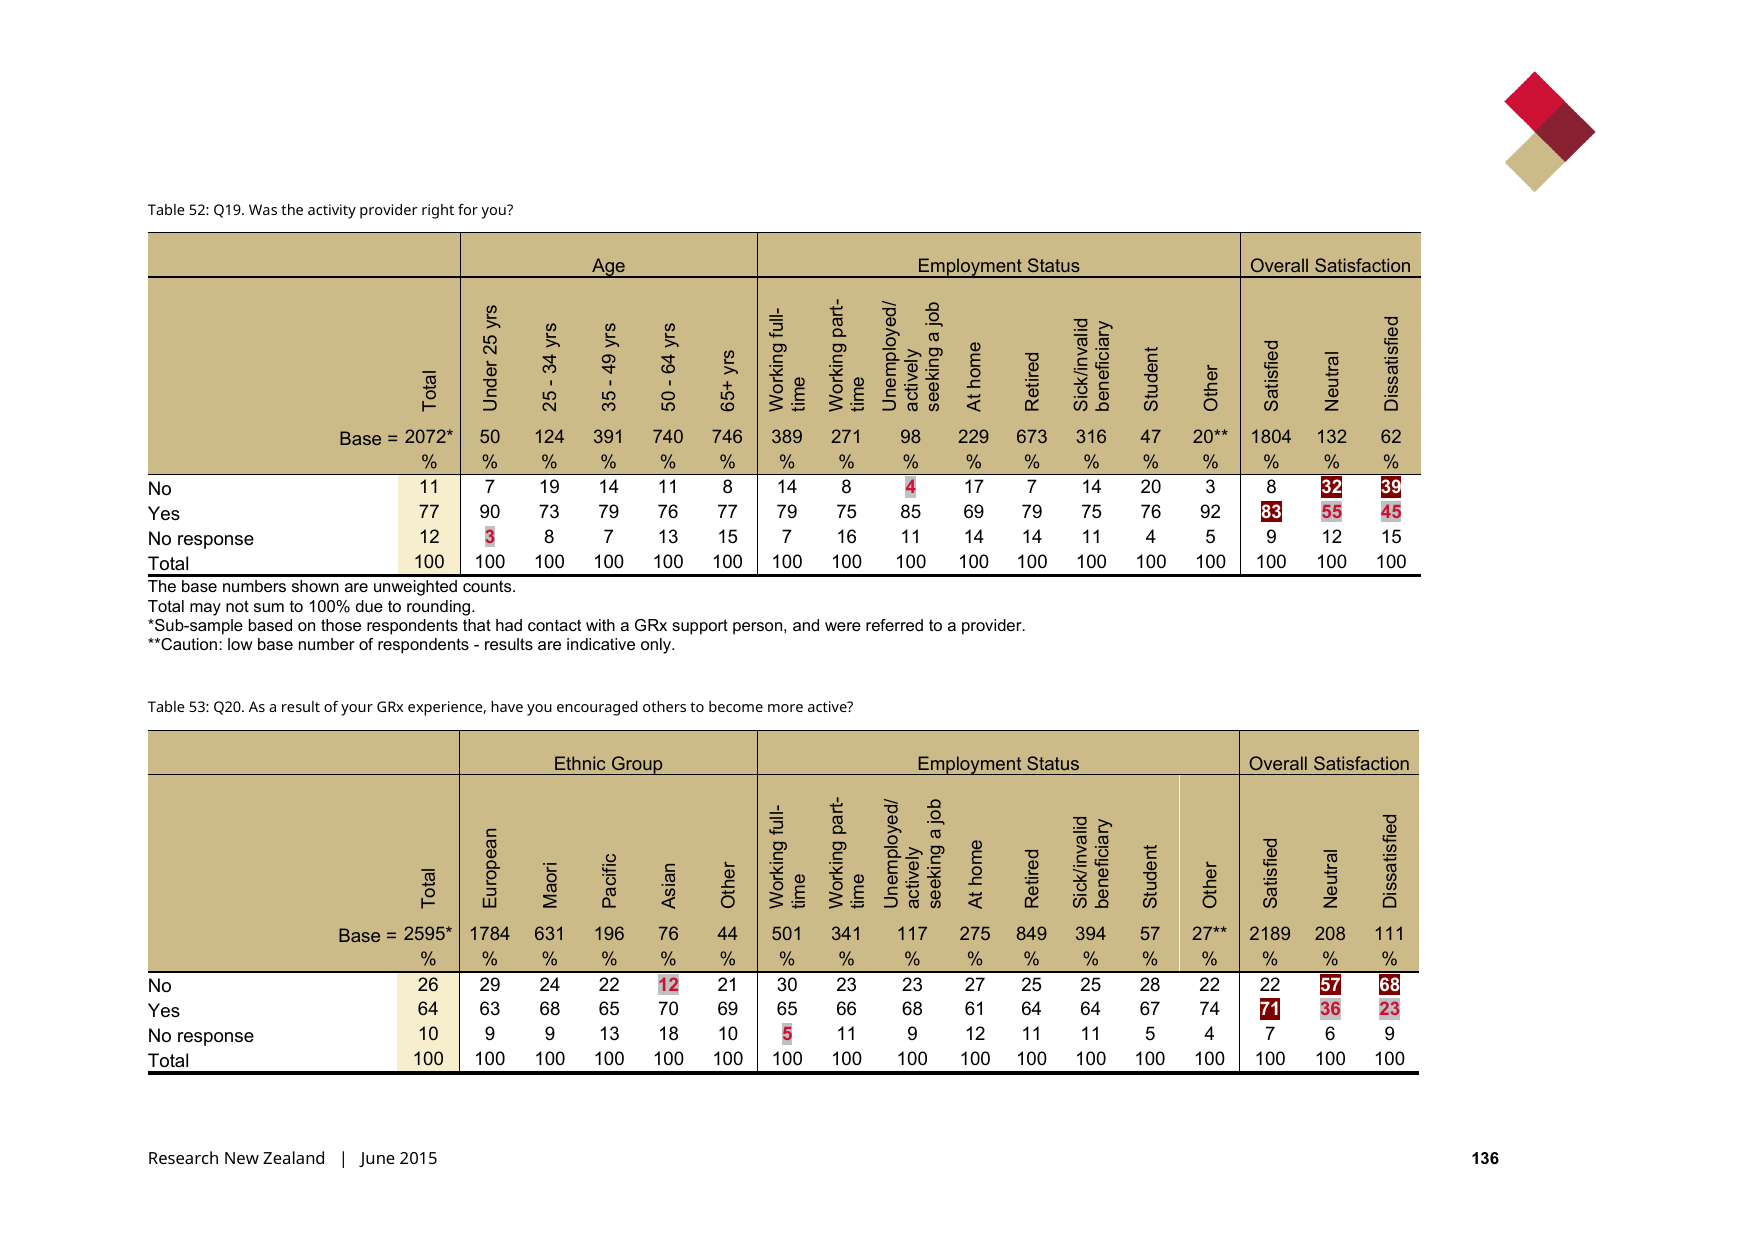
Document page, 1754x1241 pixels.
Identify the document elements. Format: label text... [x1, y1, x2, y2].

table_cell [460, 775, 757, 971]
text **Caution: low base number of respondents - results are indicative only. [148, 635, 1515, 654]
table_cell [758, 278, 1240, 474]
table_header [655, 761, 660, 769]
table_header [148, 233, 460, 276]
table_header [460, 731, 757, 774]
picture [1498, 70, 1600, 195]
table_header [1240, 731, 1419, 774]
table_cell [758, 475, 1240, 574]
text Total may not sum to 100% due to rounding. [148, 596, 1515, 616]
text Table 52: Q19. Was the activity provider right for you? [148, 195, 1515, 220]
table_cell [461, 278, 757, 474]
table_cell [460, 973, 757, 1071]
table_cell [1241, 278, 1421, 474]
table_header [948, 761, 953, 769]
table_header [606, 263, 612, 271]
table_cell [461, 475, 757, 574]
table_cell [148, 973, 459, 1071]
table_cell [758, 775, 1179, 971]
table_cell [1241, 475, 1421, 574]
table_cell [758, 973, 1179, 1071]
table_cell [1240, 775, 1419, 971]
text *Sub-sample based on those respondents that had contact with a GRx support person, and were referred to a provider. [148, 616, 1515, 635]
text The base numbers shown are unweighted counts. [148, 577, 1515, 596]
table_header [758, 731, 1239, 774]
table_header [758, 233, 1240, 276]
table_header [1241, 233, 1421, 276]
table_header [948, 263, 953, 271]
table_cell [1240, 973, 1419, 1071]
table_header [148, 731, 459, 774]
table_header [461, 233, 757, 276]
text Table 53: Q20. As a result of your GRx experience, have you encouraged others to become more active? [148, 692, 1515, 717]
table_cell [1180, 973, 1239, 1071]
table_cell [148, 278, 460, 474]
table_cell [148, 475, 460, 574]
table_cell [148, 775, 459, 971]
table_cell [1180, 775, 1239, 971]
